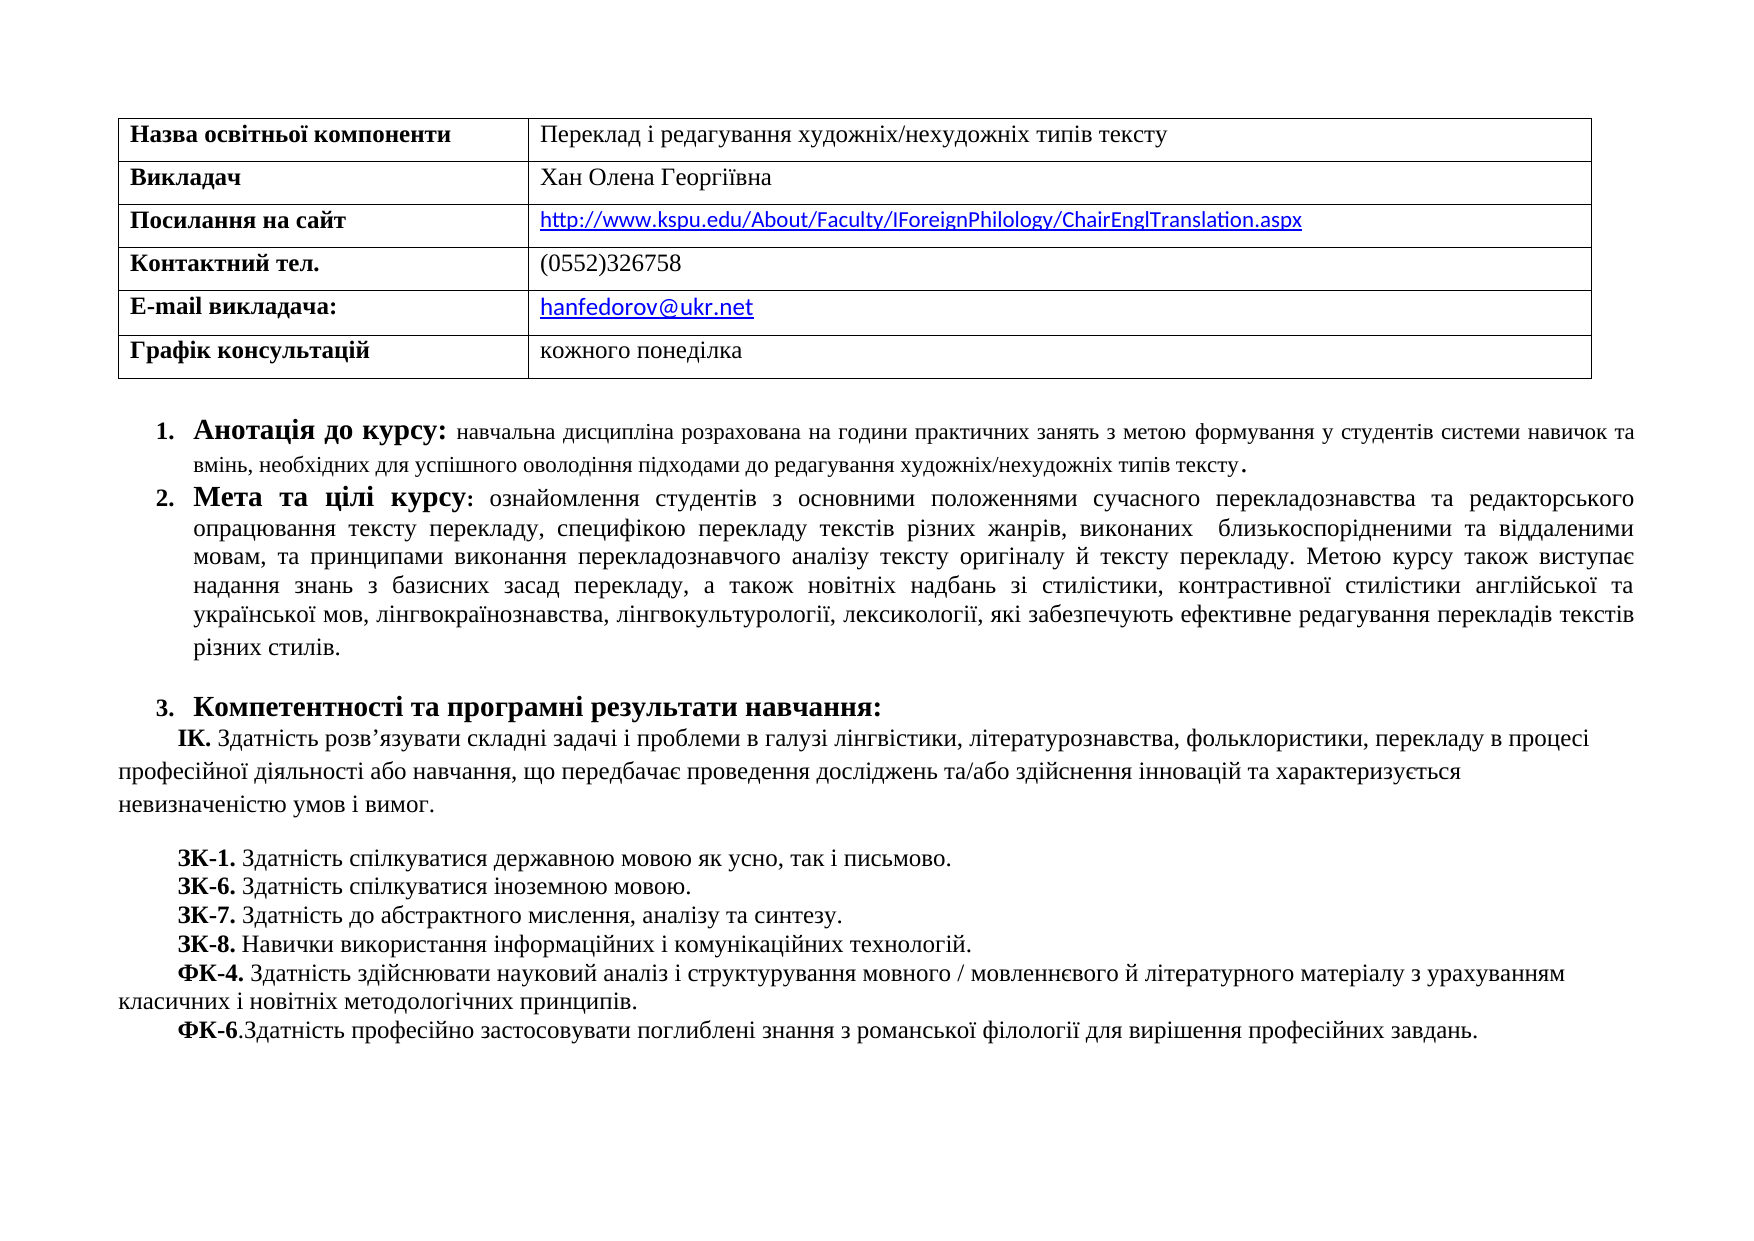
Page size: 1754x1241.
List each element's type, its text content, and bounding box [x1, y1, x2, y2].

list Компетентності та програмні результати навчання: [156, 689, 1636, 723]
text ЗК-8. Навички використання інформаційних і комунікаційних технологій. [118, 929, 1637, 958]
table_header Назва освітньої компоненти [119, 119, 528, 161]
table_cell Графік консультацій [119, 336, 528, 377]
list Анотація до курсу: навчальна дисципліна розрахована на години практичних занять з метою формування у студентів системи навичок та вмінь, необхідних для успішного оволодіння підходами до редагування художніх/нехудожніх типів тексту. [156, 412, 1636, 479]
list Мета та цілі курсу: ознайомлення студентів з основними положеннями сучасного перекладознавства та редакторського опрацювання тексту перекладу, специфікою перекладу текстів різних жанрів, виконаних близькоспорідненими та віддаленими мовам, та принципами виконання перекладознавчого аналізу тексту оригіналу й тексту перекладу. Метою курсу також виступає надання знань з базисних засад перекладу, а також новітніх надбань зі стилістики, контрастивної стилістики англійської та української мов, лінгвокраїнознавства, лінгвокультурології, лексикології, які забезпечують ефективне редагування перекладів текстів різних стилів. [156, 479, 1636, 661]
table_cell Контактний тел. [119, 248, 528, 290]
table_header Переклад і редагування художніх/нехудожніх типів тексту [529, 119, 1591, 161]
table_cell Викладач [119, 162, 528, 204]
table_cell кожного понеділка [529, 336, 1591, 377]
text ЗК-1. Здатність спілкуватися державною мовою як усно, так і письмово. [118, 843, 1636, 871]
table_cell hanfedorov@ukr.net [529, 291, 1591, 334]
table_cell http://www.kspu.edu/About/Faculty/IForeignPhilology/ChairEnglTranslation.aspx [529, 205, 1591, 247]
text ЗК-6. Здатність спілкуватися іноземною мовою. [118, 871, 1637, 900]
list ІК. Здатність розв’язувати складні задачі і проблеми в галузі лінгвістики, літературознавства, фольклористики, перекладу в процесі професійної діяльності або навчання, що передбачає проведення досліджень та/або здійснення інновацій та характеризується невизначеністю умов і вимог. [118, 723, 1636, 818]
table_cell Хан Олена Георгіївна [529, 162, 1591, 204]
text ЗК-7. Здатність до абстрактного мислення, аналізу та синтезу. [118, 900, 1637, 929]
table_cell Посилання на сайт [119, 205, 528, 247]
text ФК-4. Здатність здійснювати науковий аналіз і структурування мовного / мовленнєвого й літературного матеріалу з урахуванням класичних і новітніх методологічних принципів. [118, 958, 1636, 1015]
table_cell E-mail викладача: [119, 291, 528, 334]
table_cell (0552)326758 [529, 248, 1591, 290]
text ФК-6.Здатність професійно застосовувати поглиблені знання з романської філології для вирішення професійних завдань. [118, 1015, 1637, 1044]
